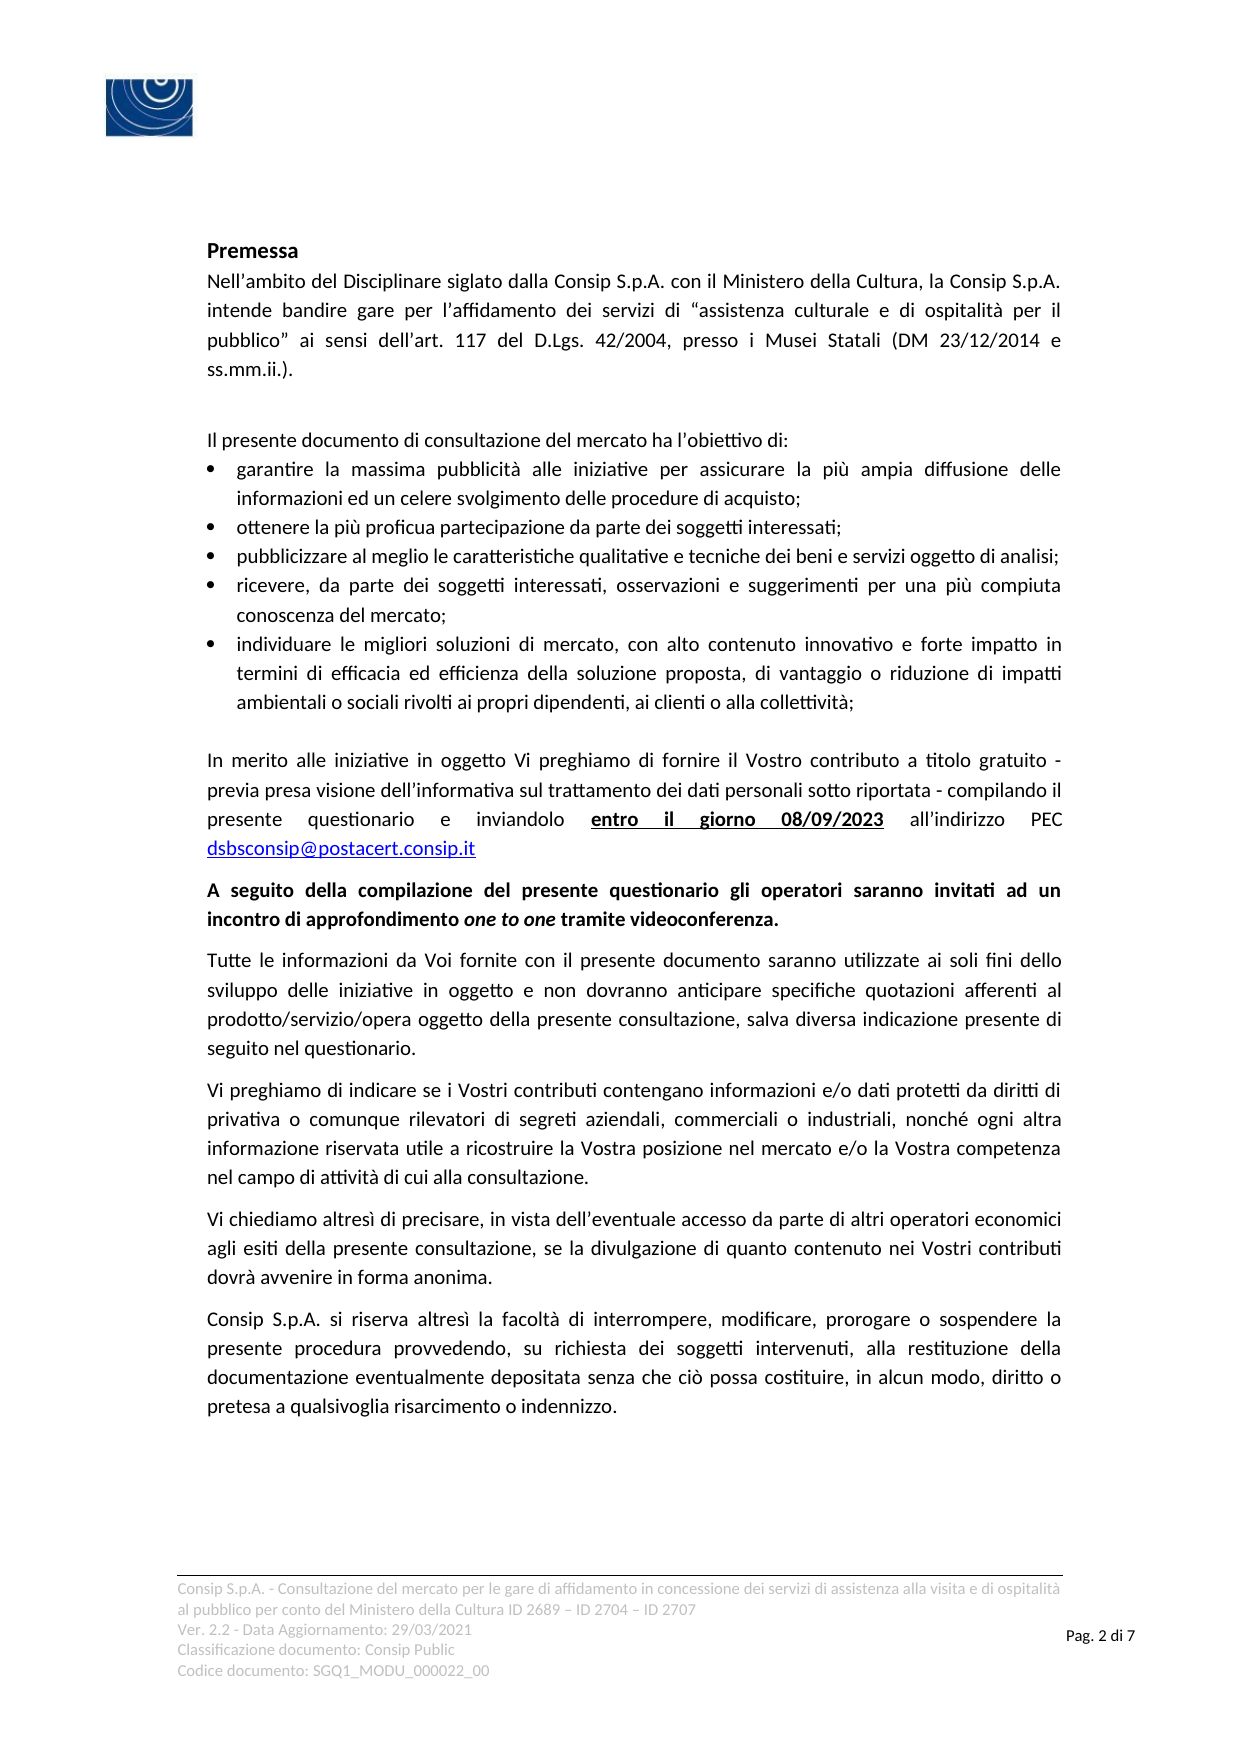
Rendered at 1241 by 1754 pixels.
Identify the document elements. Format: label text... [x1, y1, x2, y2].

text Il presente documento di consultazione del mercato ha l’obiettivo di: [207, 427, 1063, 452]
text Nell’ambito del Disciplinare siglato dalla Consip S.p.A. con il Ministero della Cultura, la Consip S.p.A. intende bandire gare per l’affidamento dei servizi di “assistenza culturale e di ospitalità per il pubblico” ai sensi dell’art. 117 del D.Lgs. 42/2004, presso i Musei Statali (DM 23/12/2014 e ss.mm.ii.). [207, 268, 1063, 381]
list individuare le migliori soluzioni di mercato, con alto contenuto innovativo e forte impatto in termini di efficacia ed efficienza della soluzione proposta, di vantaggio o riduzione di impatti ambientali o sociali rivolti ai propri dipendenti, ai clienti o alla collettività; [207, 631, 1063, 715]
text A seguito della compilazione del presente questionario gli operatori saranno invitati ad un incontro di approfondimento one to one tramite videoconferenza. [207, 877, 1063, 931]
text In merito alle iniziative in oggetto Vi preghiamo di fornire il Vostro contributo a titolo gratuito - previa presa visione dell’informativa sul trattamento dei dati personali sotto riportata - compilando il presente questionario e inviandolo entro il giorno 08/09/2023 all’indirizzo PEC dsbsconsip@postacert.consip.it [207, 748, 1063, 861]
text Premessa [207, 236, 1063, 264]
text Vi preghiamo di indicare se i Vostri contributi contengano informazioni e/o dati protetti da diritti di privativa o comunque rilevatori di segreti aziendali, commerciali o industriali, nonché ogni altra informazione riservata utile a ricostruire la Vostra posizione nel mercato e/o la Vostra competenza nel campo di attività di cui alla consultazione. [207, 1077, 1063, 1190]
list pubblicizzare al meglio le caratteristiche qualitative e tecniche dei beni e servizi oggetto di analisi; [207, 543, 1063, 569]
text Consip S.p.A. si riserva altresì la facoltà di interrompere, modificare, prorogare o sospendere la presente procedura provvedendo, su richiesta dei soggetti intervenuti, alla restituzione della documentazione eventualmente depositata senza che ciò possa costituire, in alcun modo, diritto o pretesa a qualsivoglia risarcimento o indennizzo. [207, 1306, 1063, 1419]
list ricevere, da parte dei soggetti interessati, osservazioni e suggerimenti per una più compiuta conoscenza del mercato; [207, 573, 1063, 627]
text Tutte le informazioni da Voi fornite con il presente documento saranno utilizzate ai soli fini dello sviluppo delle iniziative in oggetto e non dovranno anticipare specifiche quotazioni afferenti al prodotto/servizio/opera oggetto della presente consultazione, salva diversa indicazione presente di seguito nel questionario. [207, 948, 1063, 1061]
list garantire la massima pubblicità alle iniziative per assicurare la più ampia diffusione delle informazioni ed un celere svolgimento delle procedure di acquisto; [207, 456, 1063, 511]
list ottenere la più proficua partecipazione da parte dei soggetti interessati; [207, 514, 1063, 540]
picture [103, 73, 199, 141]
text Vi chiediamo altresì di precisare, in vista dell’eventuale accesso da parte di altri operatori economici agli esiti della presente consultazione, se la divulgazione di quanto contenuto nei Vostri contributi dovrà avvenire in forma anonima. [207, 1206, 1063, 1290]
